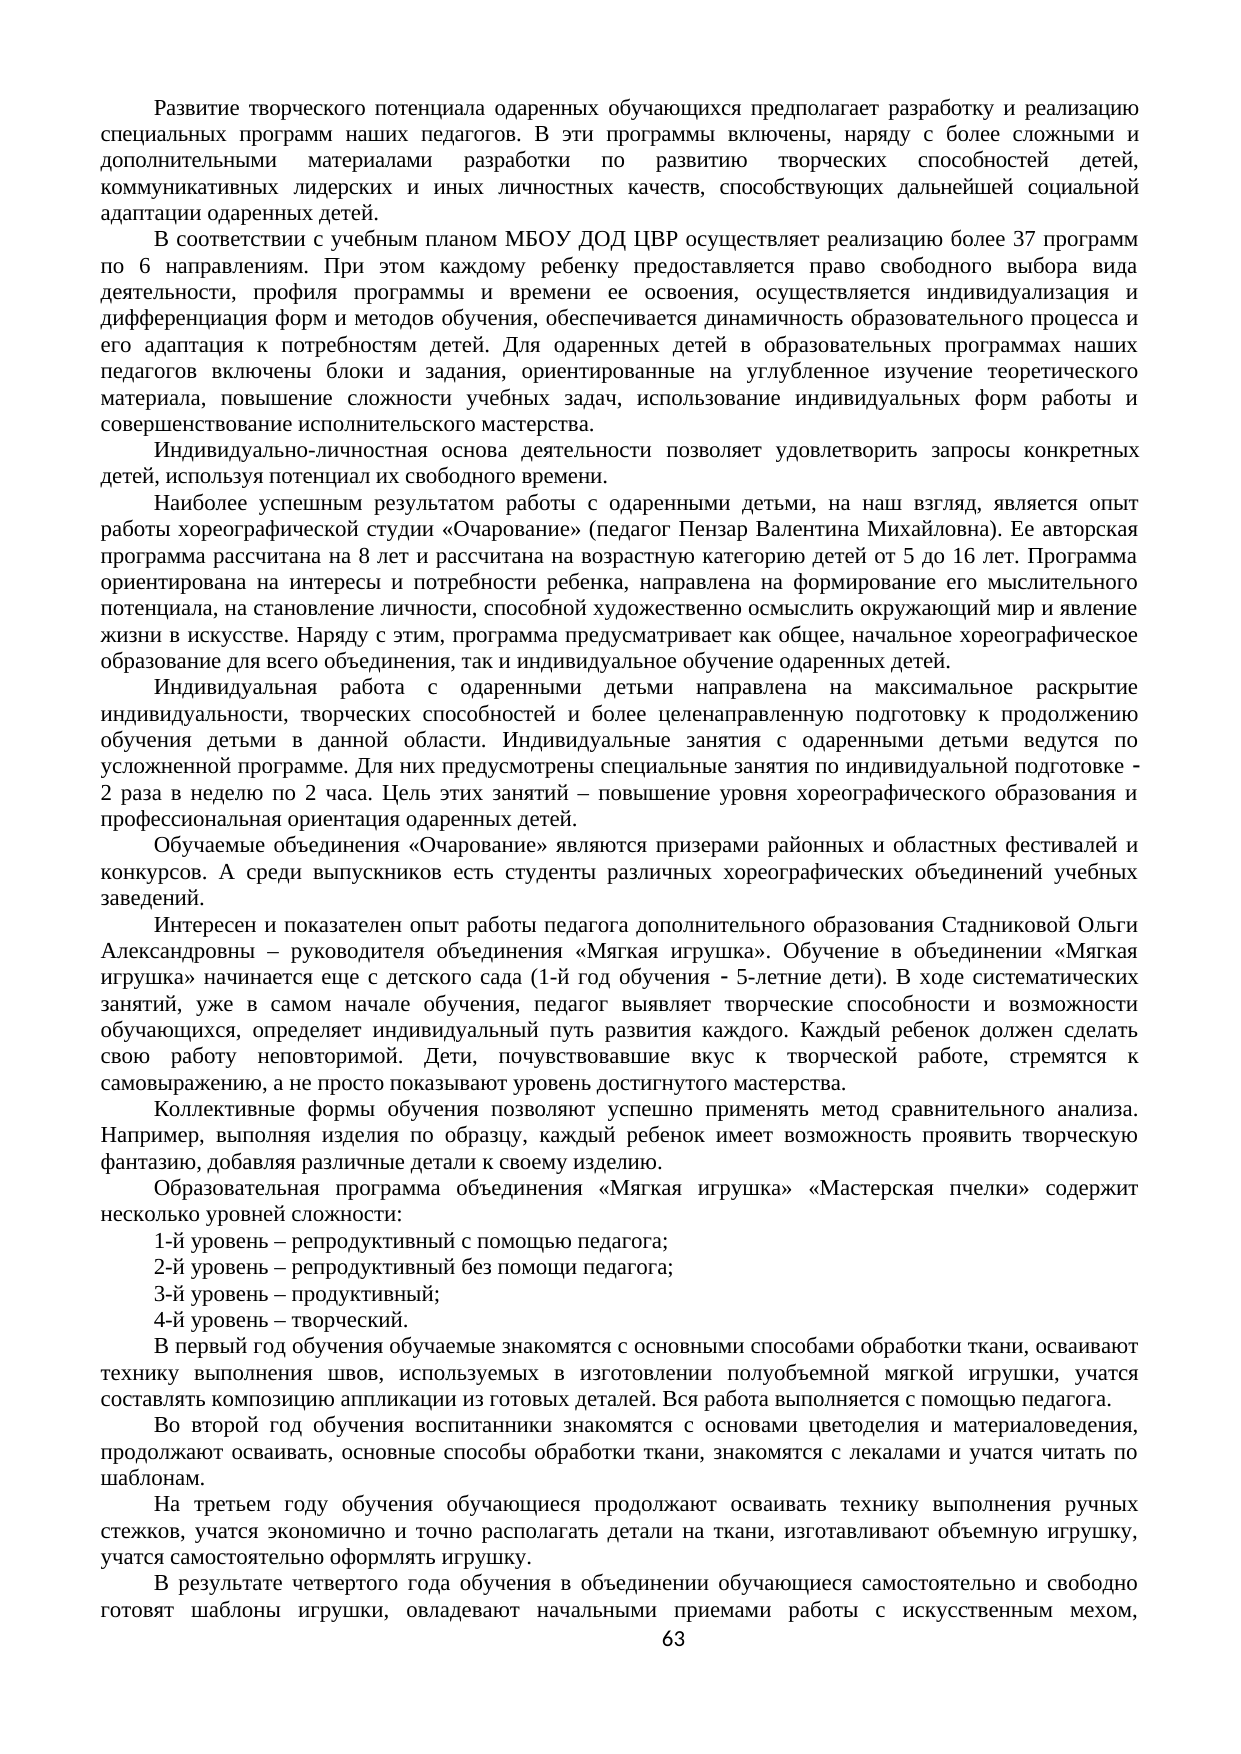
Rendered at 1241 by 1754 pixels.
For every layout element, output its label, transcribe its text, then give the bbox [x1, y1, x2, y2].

text 2-й уровень – репродуктивный без помощи педагога; [100, 1253, 1140, 1279]
text Индивидуальная работа с одаренными детьми направлена на максимальное раскрытие индивидуальности, творческих способностей и более целенаправленную подготовку к продолжению обучения детьми в данной области. Индивидуальные занятия с одаренными детьми ведутся по усложненной программе. Для них предусмотрены специальные занятия по индивидуальной подготовке 2 раза в неделю по 2 часа. Цель этих занятий – повышение уровня хореографического образования и профессиональная ориентация одаренных детей. [100, 673, 1140, 832]
text 1-й уровень – репродуктивный с помощью педагога; [100, 1227, 1140, 1253]
text 4-й уровень – творческий. [100, 1306, 1140, 1332]
text В соответствии с учебным планом МБОУ ДОД ЦВР осуществляет реализацию более 37 программ по 6 направлениям. При этом каждому ребенку предоставляется право свободного выбора вида деятельности, профиля программы и времени ее освоения, осуществляется индивидуализация и дифференциация форм и методов обучения, обеспечивается динамичность образовательного процесса и его адаптация к потребностям детей. Для одаренных детей в образовательных программах наших педагогов включены блоки и задания, ориентированные на углубленное изучение теоретического материала, повышение сложности учебных задач, использование индивидуальных форм работы и совершенствование исполнительского мастерства. [100, 225, 1140, 436]
text Коллективные формы обучения позволяют успешно применять метод сравнительного анализа. Например, выполняя изделия по образцу, каждый ребенок имеет возможность проявить творческую фантазию, добавляя различные детали к своему изделию. [100, 1095, 1140, 1174]
text Индивидуально-личностная основа деятельности позволяет удовлетворить запросы конкретных детей, используя потенциал их свободного времени. [100, 436, 1140, 489]
text Обучаемые объединения «Очарование» являются призерами районных и областных фестивалей и конкурсов. А среди выпускников есть студенты различных хореографических объединений учебных заведений. [100, 832, 1140, 911]
text Во второй год обучения воспитанники знакомятся с основами цветоделия и материаловедения, продолжают осваивать, основные способы обработки ткани, знакомятся с лекалами и учатся читать по шаблонам. [100, 1411, 1140, 1490]
text На третьем году обучения обучающиеся продолжают осваивать технику выполнения ручных стежков, учатся экономично и точно располагать детали на ткани, изготавливают объемную игрушку, учатся самостоятельно оформлять игрушку. [100, 1490, 1140, 1569]
text В первый год обучения обучаемые знакомятся с основными способами обработки ткани, осваивают технику выполнения швов, используемых в изготовлении полуобъемной мягкой игрушки, учатся составлять композицию аппликации из готовых деталей. Вся работа выполняется с помощью педагога. [100, 1332, 1140, 1411]
text Интересен и показателен опыт работы педагога дополнительного образования Стадниковой Ольги Александровны – руководителя объединения «Мягкая игрушка». Обучение в объединении «Мягкая игрушка» начинается еще с детского сада (1-й год обучения 5-летние дети). В ходе систематических занятий, уже в самом начале обучения, педагог выявляет творческие способности и возможности обучающихся, определяет индивидуальный путь развития каждого. Каждый ребенок должен сделать свою работу неповторимой. Дети, почувствовавшие вкус к творческой работе, стремятся к самовыражению, а не просто показывают уровень достигнутого мастерства. [100, 911, 1140, 1095]
text Развитие творческого потенциала одаренных обучающихся предполагает разработку и реализацию специальных программ наших педагогов. В эти программы включены, наряду с более сложными и дополнительными материалами разработки по развитию творческих способностей детей, коммуникативных лидерских и иных личностных качеств, способствующих дальнейшей социальной адаптации одаренных детей. [100, 94, 1140, 225]
text 3-й уровень – продуктивный; [100, 1279, 1140, 1306]
text Образовательная программа объединения «Мягкая игрушка» «Мастерская пчелки» содержит несколько уровней сложности: [100, 1174, 1140, 1227]
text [100, 1569, 1140, 1622]
text Наиболее успешным результатом работы с одаренными детьми, на наш взгляд, является опыт работы хореографической студии «Очарование» (педагог Пензар Валентина Михайловна). Ее авторская программа рассчитана на 8 лет и рассчитана на возрастную категорию детей от 5 до 16 лет. Программа ориентирована на интересы и потребности ребенка, направлена на формирование его мыслительного потенциала, на становление личности, способной художественно осмыслить окружающий мир и явление жизни в искусстве. Наряду с этим, программа предусматривает как общее, начальное хореографическое образование для всего объединения, так и индивидуальное обучение одаренных детей. [100, 489, 1140, 673]
